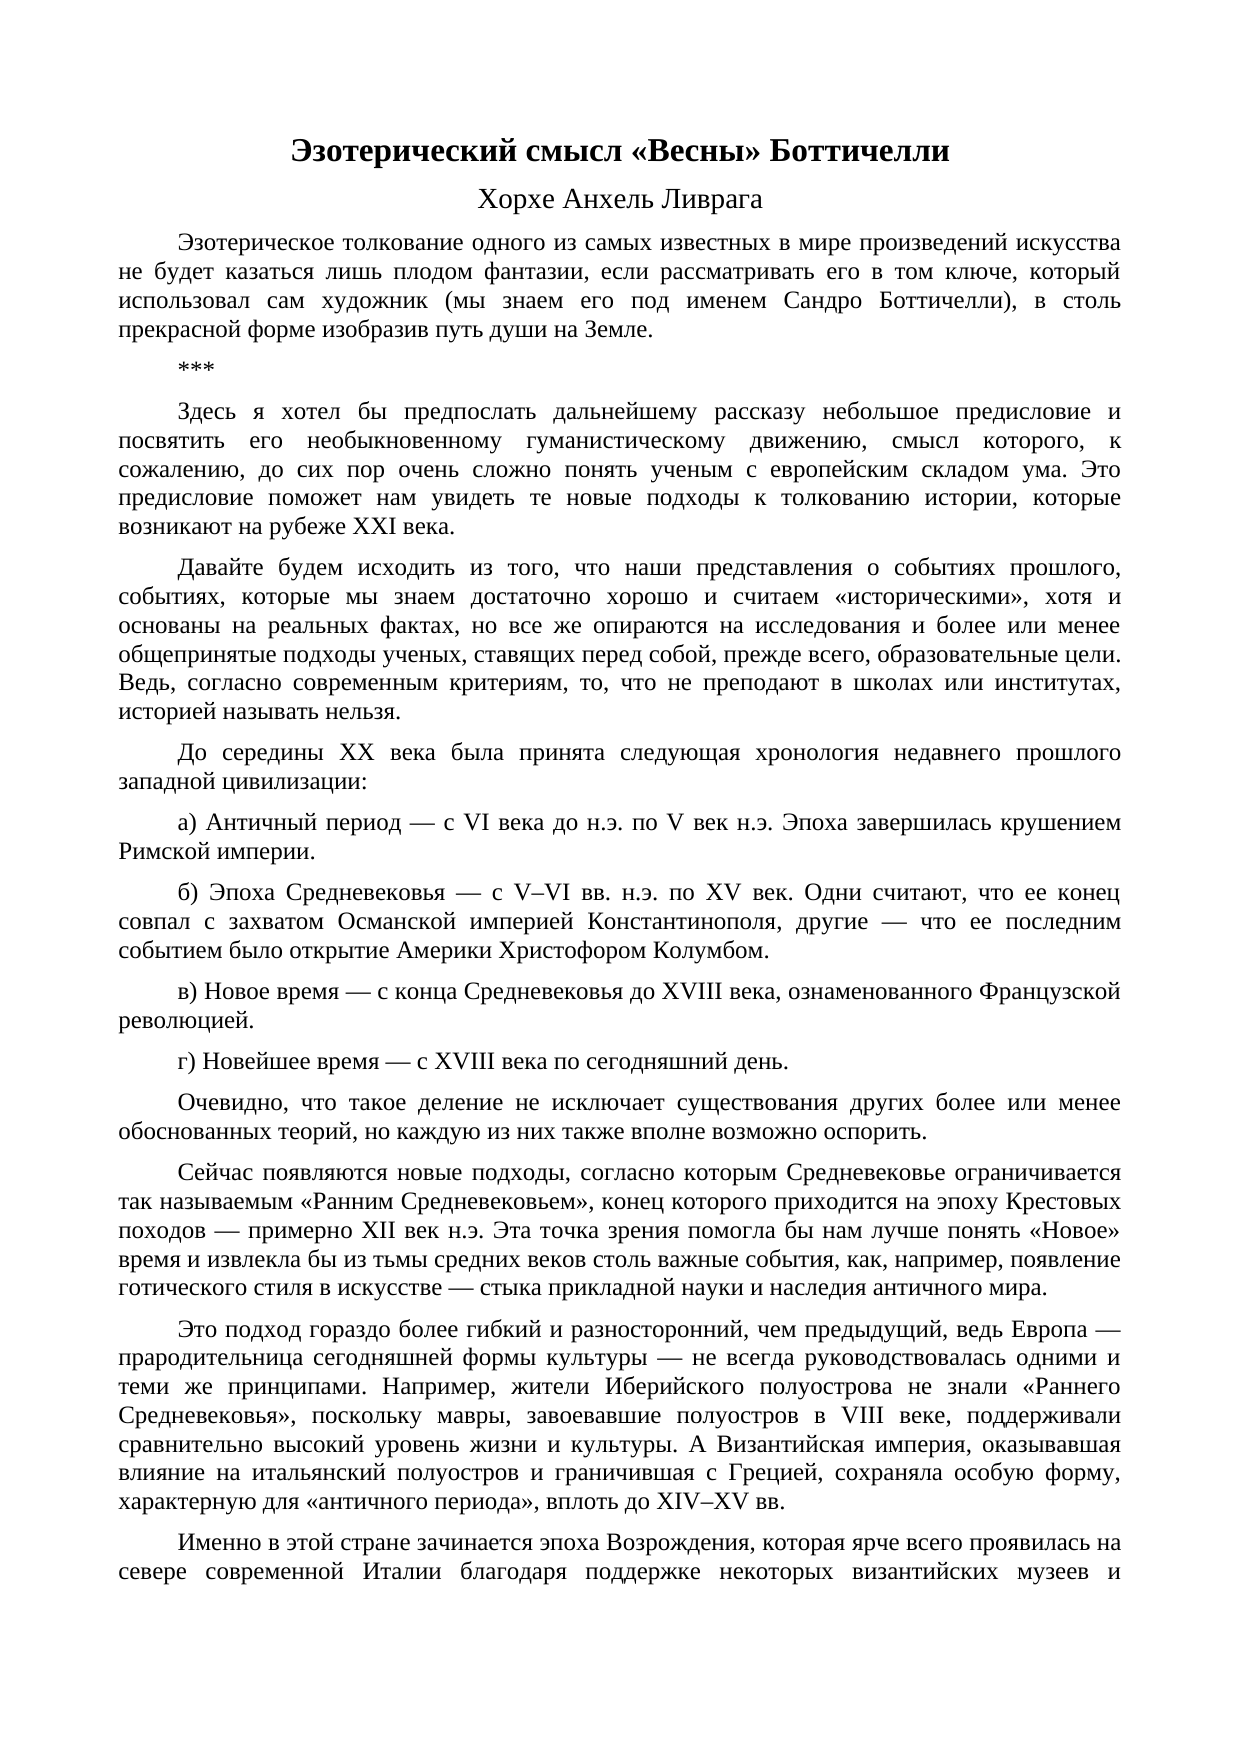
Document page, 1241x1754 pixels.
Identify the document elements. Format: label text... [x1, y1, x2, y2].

text б) Эпоха Средневековья — с V–VI вв. н.э. по XV век. Одни считают, что ее конец совпал с захватом Османской империей Константинополя, другие — что ее последним событием было открытие Америки Христофором Колумбом. [118, 877, 1122, 964]
text Хорхе Анхель Ливрага [118, 181, 1122, 215]
text Эзотерическое толкование одного из самых известных в мире произведений искусства не будет казаться лишь плодом фантазии, если рассматривать его в том ключе, который использовал сам художник (мы знаем его под именем Сандро Боттичелли), в столь прекрасной форме изобразив путь души на Земле. [118, 227, 1122, 342]
text Здесь я хотел бы предпослать дальнейшему рассказу небольшое предисловие и посвятить его необыкновенному гуманистическому движению, смысл которого, к сожалению, до сих пор очень сложно понять ученым с европейским складом ума. Это предисловие поможет нам увидеть те новые подходы к толкованию истории, которые возникают на рубеже XXI века. [118, 396, 1122, 540]
text а) Античный период — с VI века до н.э. по V век н.э. Эпоха завершилась крушением Римской империи. [118, 807, 1122, 865]
text *** [118, 355, 1122, 384]
text Очевидно, что такое деление не исключает существования других более или менее обоснованных теорий, но каждую из них также вполне возможно оспорить. [118, 1087, 1122, 1145]
text в) Новое время — с конца Средневековья до XVIII века, ознаменованного Французской революцией. [118, 976, 1122, 1034]
text Давайте будем исходить из того, что наши представления о событиях прошлого, событиях, которые мы знаем достаточно хорошо и считаем «историческими», хотя и основаны на реальных фактах, но все же опираются на исследования и более или менее общепринятые подходы ученых, ставящих перед собой, прежде всего, образовательные цели. Ведь, согласно современным критериям, то, что не преподают в школах или институтах, историей называть нельзя. [118, 552, 1122, 725]
text До середины XX века была принята следующая хронология недавнего прошлого западной цивилизации: [118, 737, 1122, 795]
text Это подход гораздо более гибкий и разносторонний, чем предыдущий, ведь Европа — прародительница сегодняшней формы культуры — не всегда руководствовалась одними и теми же принципами. Например, жители Иберийского полуострова не знали «Раннего Средневековья», поскольку мавры, завоевавшие полуостров в VIII веке, поддерживали сравнительно высокий уровень жизни и культуры. А Византийская империя, оказывавшая влияние на итальянский полуостров и граничившая с Грецией, сохраняла особую форму, характерную для «античного периода», вплоть до XIV–XV вв. [118, 1314, 1122, 1515]
text Сейчас появляются новые подходы, согласно которым Средневековье ограничивается так называемым «Ранним Средневековьем», конец которого приходится на эпоху Крестовых походов — примерно XII век н.э. Эта точка зрения помогла бы нам лучше понять «Новое» время и извлекла бы из тьмы средних веков столь важные события, как, например, появление готического стиля в искусстве — стыка прикладной науки и наследия античного мира. [118, 1157, 1122, 1301]
text Эзотерический смысл «Весны» Боттичелли [118, 131, 1122, 169]
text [118, 1527, 1122, 1585]
text г) Новейшее время — с XVIII века по сегодняшний день. [118, 1046, 1122, 1075]
